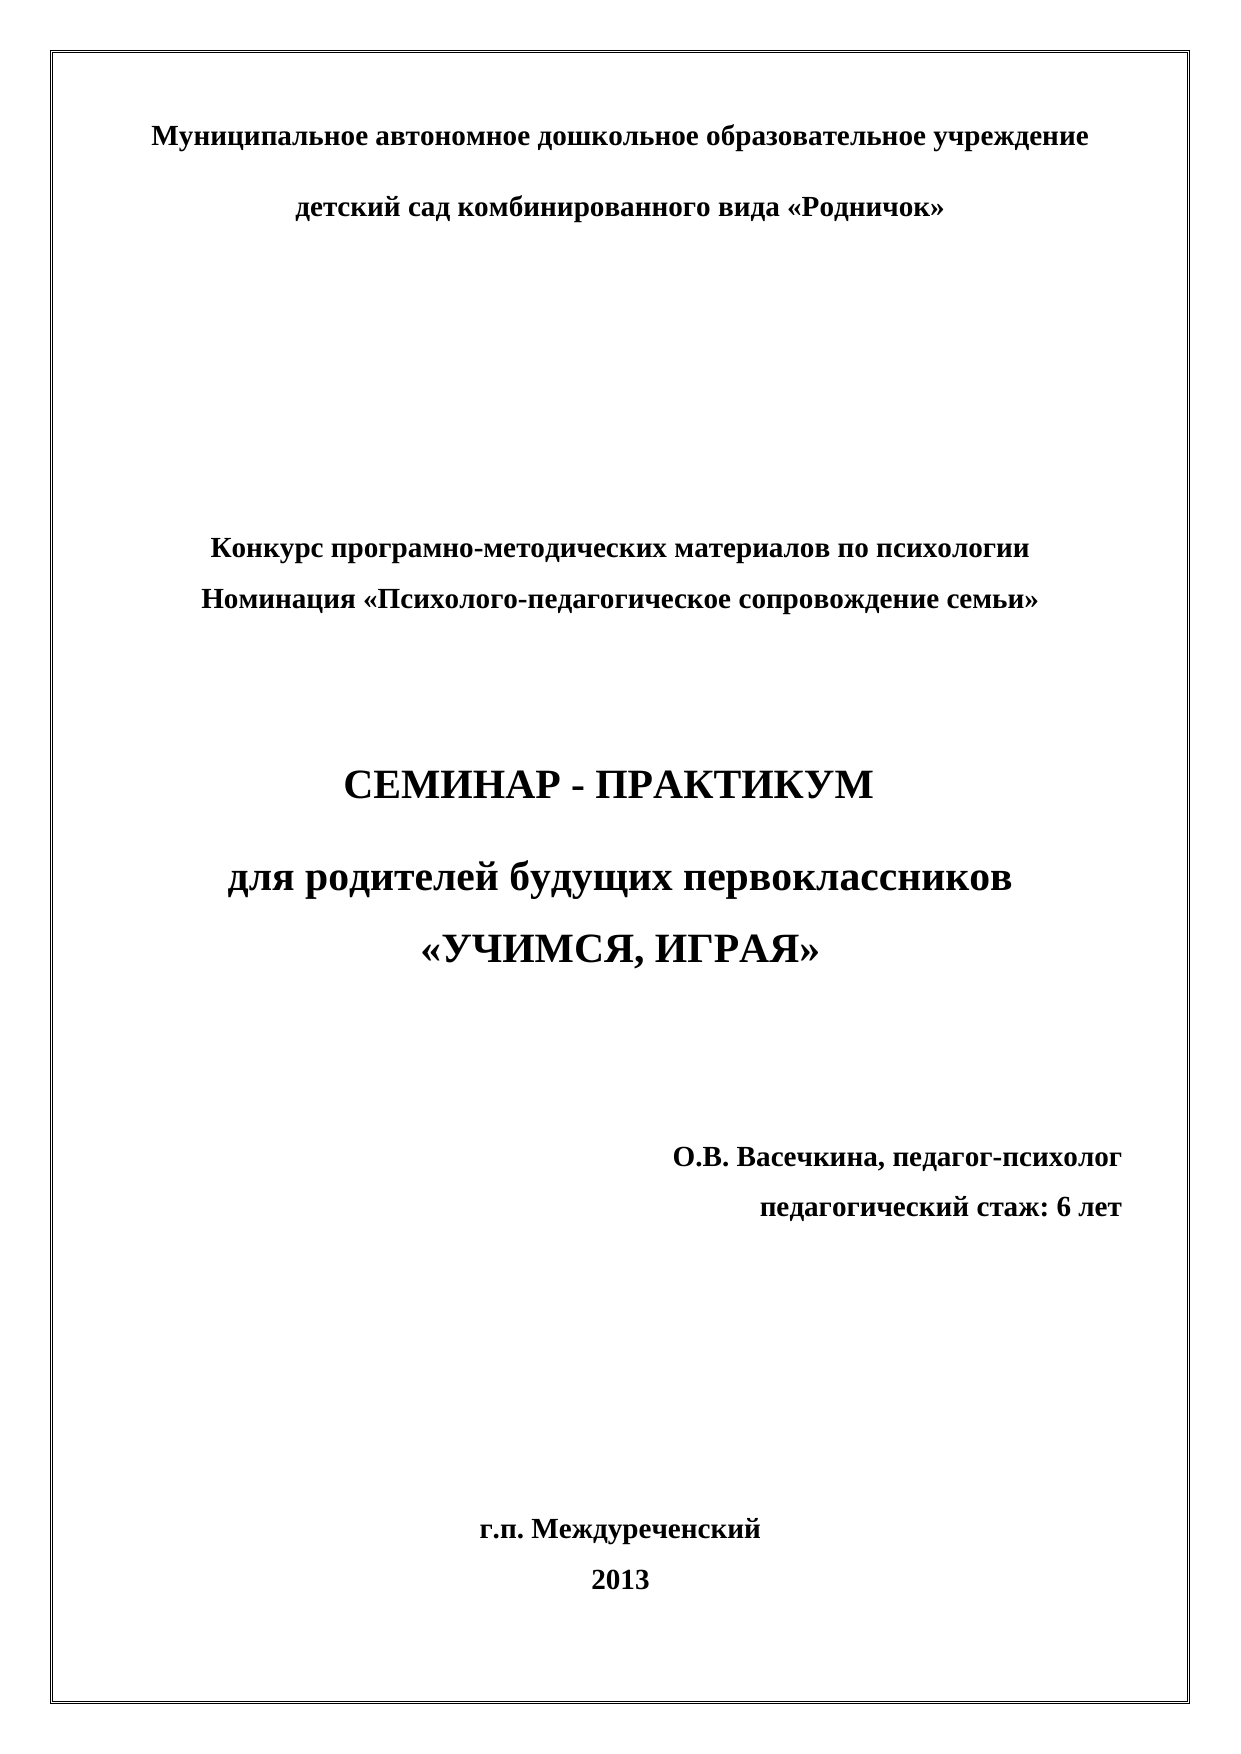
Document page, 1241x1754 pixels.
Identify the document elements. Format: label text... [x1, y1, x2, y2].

text детский сад комбинированного вида «Родничок» [118, 189, 1122, 223]
text СЕМИНАР - ПРАКТИКУМ [118, 759, 1122, 807]
text Номинация «Психолого-педагогическое сопровождение семьи» [118, 581, 1122, 614]
text Муниципальное автономное дошкольное образовательное учреждение [118, 118, 1122, 152]
text «УЧИМСЯ, ИГРАЯ» [118, 924, 1122, 972]
text 2013 [118, 1562, 1122, 1596]
text О.В. Васечкина, педагог-психолог [118, 1139, 1122, 1172]
text г.п. Междуреченский [118, 1512, 1122, 1545]
text педагогический стаж: 6 лет [118, 1189, 1122, 1222]
text для родителей будущих первоклассников [118, 852, 1122, 900]
text Конкурс програмно-методических материалов по психологии [118, 531, 1122, 564]
